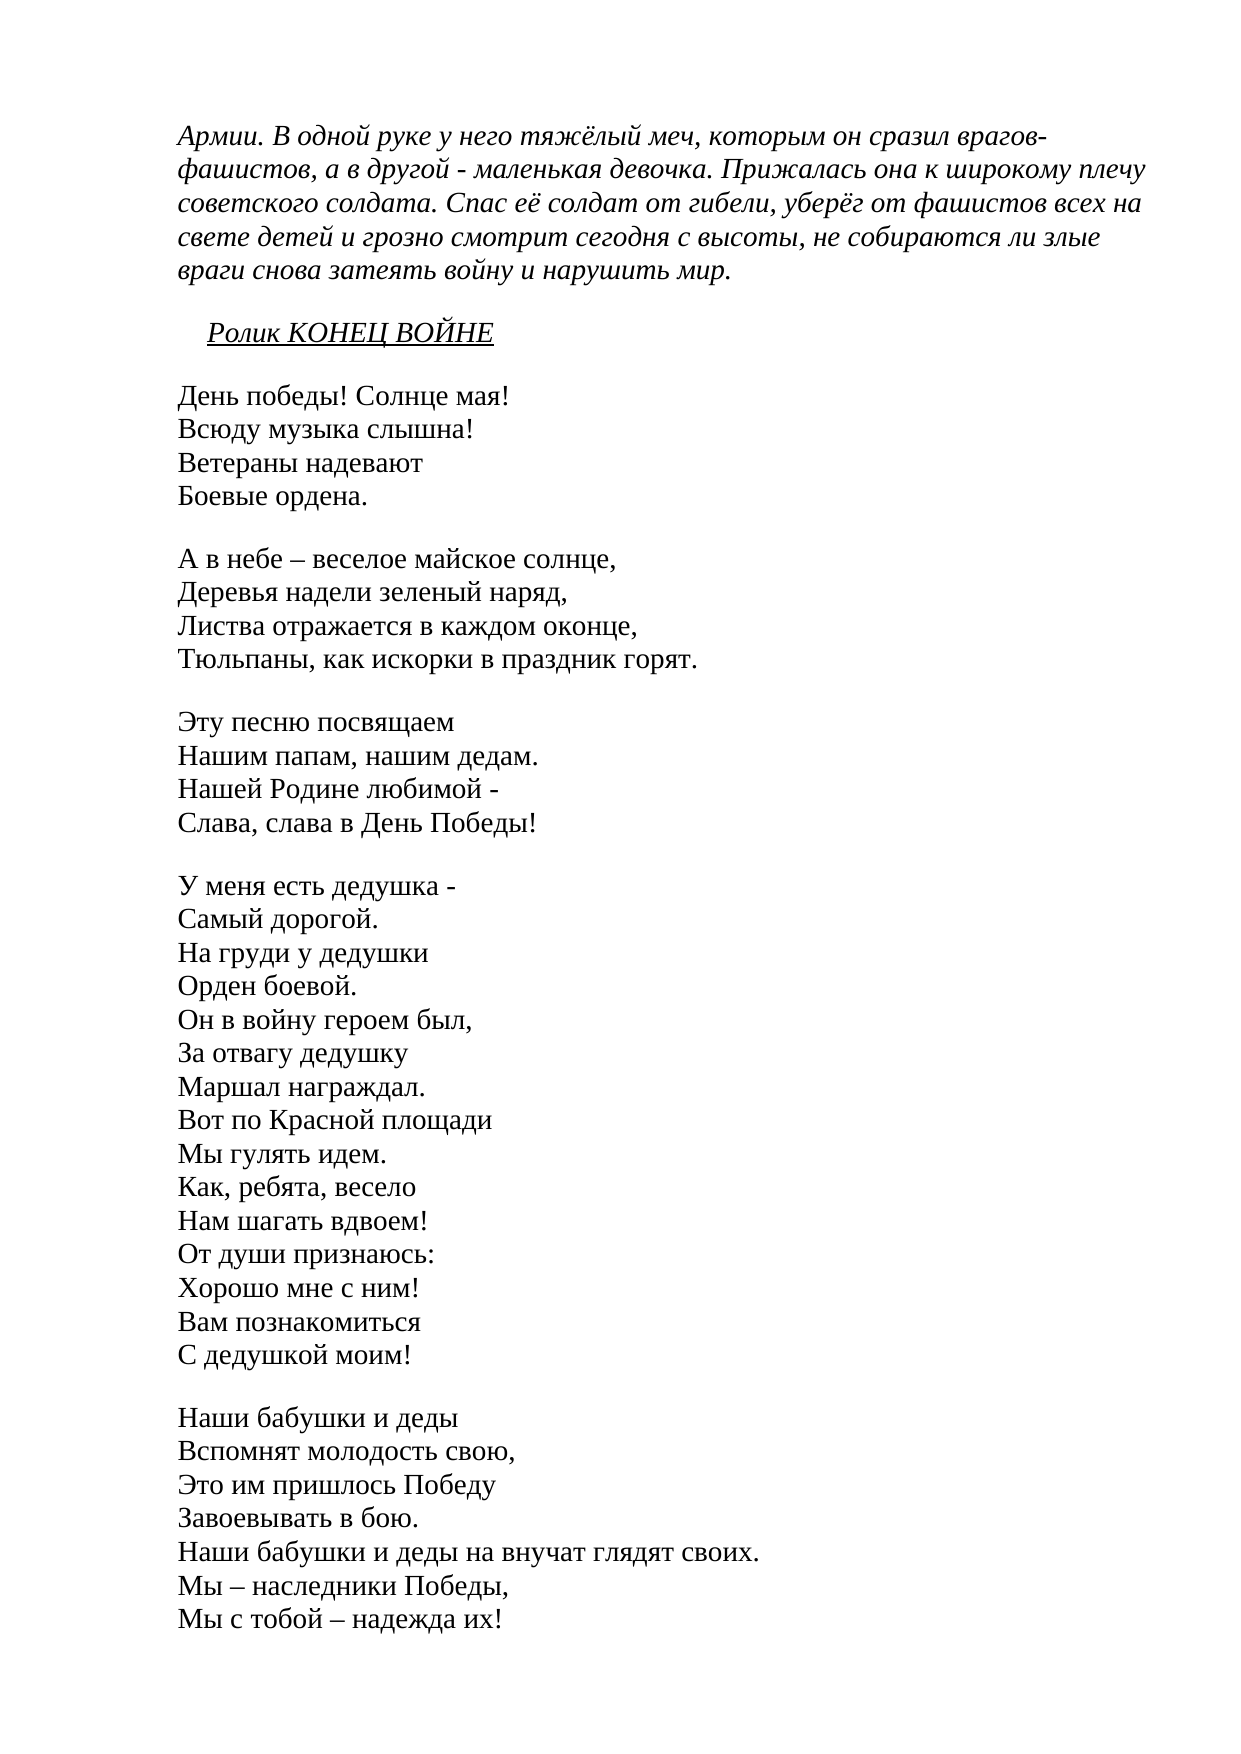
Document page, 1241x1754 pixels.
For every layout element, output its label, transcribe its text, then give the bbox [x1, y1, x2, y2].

text Эту песню посвящаем Нашим папам, нашим дедам. Нашей Родине любимой - Слава, слава в День Победы! [177, 704, 1152, 838]
text А в небе – веселое майское солнце, Деревья надели зеленый наряд, Листва отражается в каждом оконце, Тюльпаны, как искорки в праздник горят. [177, 541, 1152, 675]
text Ролик КОНЕЦ ВОЙНЕ [177, 315, 1152, 348]
text Наши бабушки и деды Вспомнят молодость свою, Это им пришлось Победу Завоевывать в бою. Наши бабушки и деды на внучат глядят своих. Мы – наследники Победы, Мы с тобой – надежда их! [177, 1400, 1152, 1635]
text День победы! Солнце мая! Всюду музыка слышна! Ветераны надевают Боевые ордена. [177, 378, 1152, 512]
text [177, 118, 1152, 286]
text У меня есть дедушка - Самый дорогой. На груди у дедушки Орден боевой. Он в войну героем был, За отвагу дедушку Маршал награждал. Вот по Красной площади Мы гулять идем. Как, ребята, весело Нам шагать вдвоем! От души признаюсь: Хорошо мне с ним! Вам познакомиться С дедушкой моим! [177, 868, 1152, 1371]
